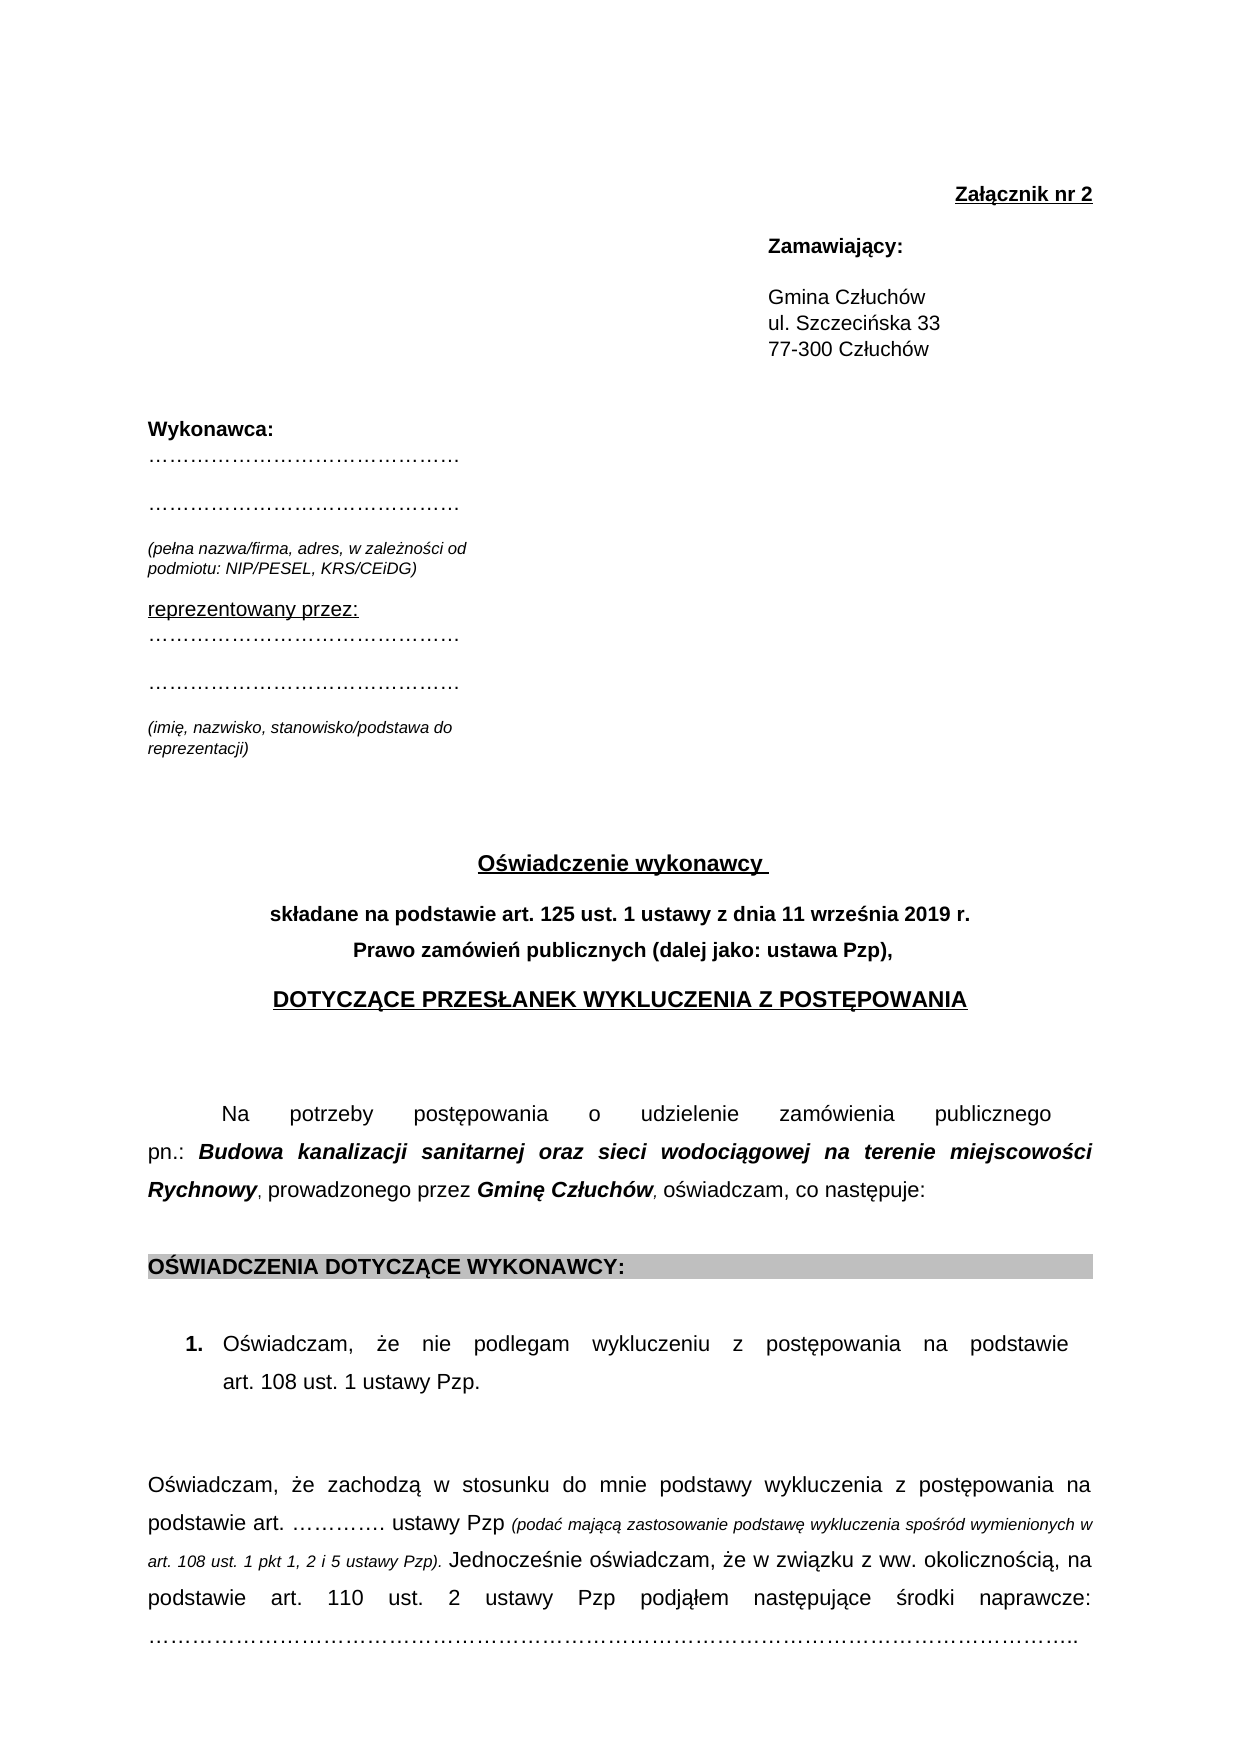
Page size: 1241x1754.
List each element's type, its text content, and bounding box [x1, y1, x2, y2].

text Oświadczam, że zachodzą w stosunku do mnie podstawy wykluczenia z postępowania na podstawie art. …………. ustawy Pzp (podać mającą zastosowanie podstawę wykluczenia spośród wymienionych w art. 108 ust. 1 pkt 1, 2 i 5 ustawy Pzp). Jednocześnie oświadczam, że w związku z ww. okolicznością, na podstawie art. 110 ust. 2 ustawy Pzp podjąłem następujące środki naprawcze: ……………………………………………………………………………………………………………….. [148, 1472, 1093, 1648]
text Gmina Człuchów [694, 285, 1093, 309]
text Prawo zamówień publicznych (dalej jako: ustawa Pzp), [148, 937, 1093, 961]
text Na potrzeby postępowania o udzielenie zamówienia publicznego pn.: Budowa kanalizacji sanitarnej oraz sieci wodociągowej na terenie miejscowości Rychnowy, prowadzonego przez Gminę Człuchów, oświadczam, co następuje: [148, 1101, 1093, 1202]
text 77-300 Człuchów [694, 337, 1093, 361]
text OŚWIADCZENIA DOTYCZĄCE WYKONAWCY: [148, 1254, 1093, 1279]
text Oświadczenie wykonawcy [148, 849, 1093, 876]
text Zamawiający: [694, 233, 1093, 257]
text ……………………………………………………………………………… [148, 443, 472, 514]
text DOTYCZĄCE PRZESŁANEK WYKLUCZENIA Z POSTĘPOWANIA [148, 986, 1093, 1012]
text reprezentowany przez: [148, 596, 1093, 620]
text (imię, nazwisko, stanowisko/podstawa do reprezentacji) [148, 718, 472, 758]
text Wykonawca: [148, 417, 1093, 441]
text ul. Szczecińska 33 [694, 311, 1093, 335]
list Oświadczam, że nie podlegam wykluczeniu z postępowania na podstawie art. 108 ust. 1 ustawy Pzp. [185, 1331, 1093, 1394]
text Załącznik nr 2 [694, 182, 1093, 206]
text składane na podstawie art. 125 ust. 1 ustawy z dnia 11 września 2019 r. [148, 902, 1093, 926]
text (pełna nazwa/firma, adres, w zależności od podmiotu: NIP/PESEL, KRS/CEiDG) [148, 538, 472, 578]
text ……………………………………………………………………………… [148, 622, 472, 694]
